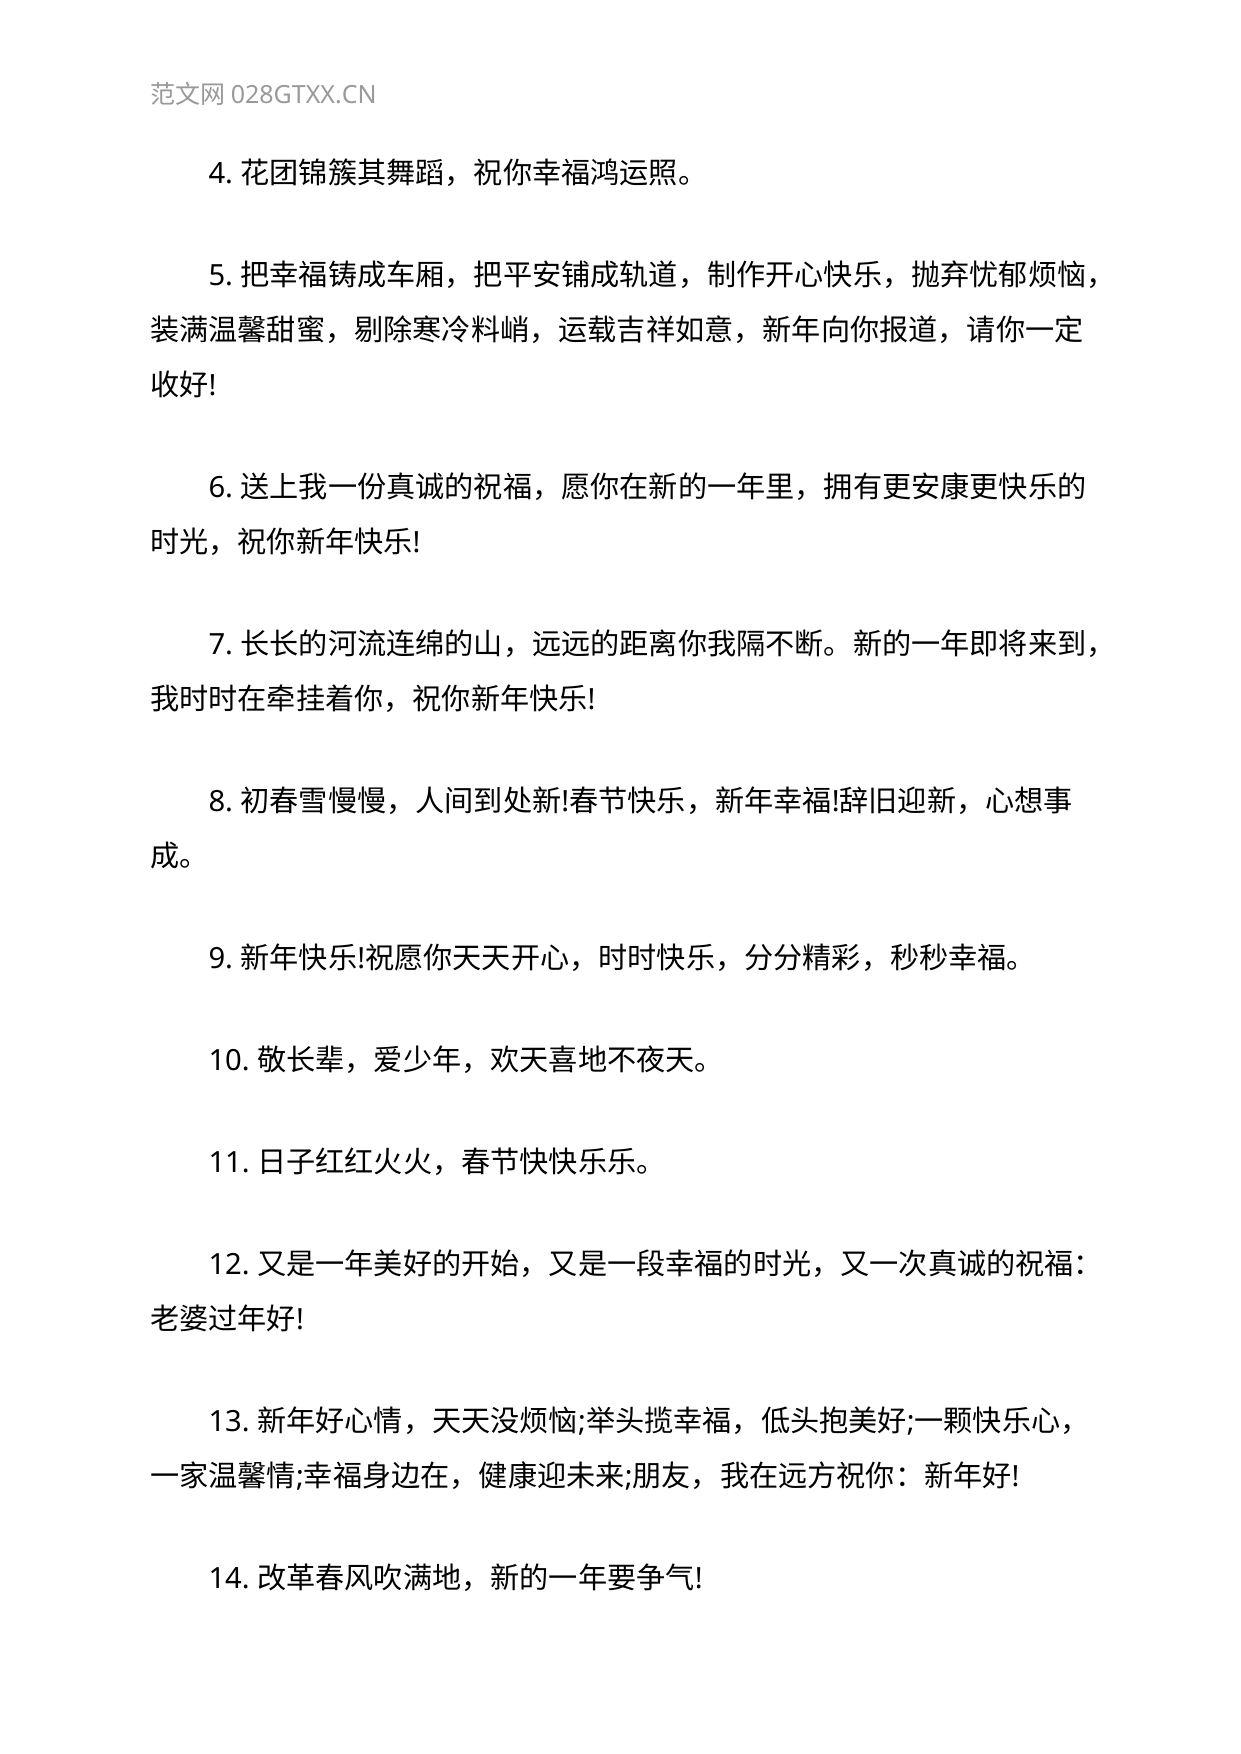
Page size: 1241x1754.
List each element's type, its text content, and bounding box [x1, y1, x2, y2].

text 6. 送上我一份真诚的祝福，愿你在新的一年里，拥有更安康更快乐的时光，祝你新年快乐! [150, 464, 1090, 561]
text 4. 花团锦簇其舞蹈，祝你幸福鸿运照。 [150, 150, 1090, 192]
text 13. 新年好心情，天天没烦恼;举头揽幸福，低头抱美好;一颗快乐心，一家温馨情;幸福身边在，健康迎未来;朋友，我在远方祝你：新年好! [150, 1397, 1090, 1495]
text 10. 敬长辈，爱少年，欢天喜地不夜天。 [150, 1037, 1090, 1079]
text 9. 新年快乐!祝愿你天天开心，时时快乐，分分精彩，秒秒幸福。 [150, 934, 1090, 977]
text 11. 日子红红火火，春节快快乐乐。 [150, 1138, 1090, 1181]
text 14. 改革春风吹满地，新的一年要争气! [150, 1554, 1090, 1597]
text 7. 长长的河流连绵的山，远远的距离你我隔不断。新的一年即将来到，我时时在牵挂着你，祝你新年快乐! [150, 621, 1090, 718]
text 12. 又是一年美好的开始，又是一段幸福的时光，又一次真诚的祝福：老婆过年好! [150, 1241, 1090, 1338]
text 5. 把幸福铸成车厢，把平安铺成轨道，制作开心快乐，抛弃忧郁烦恼，装满温馨甜蜜，剔除寒冷料峭，运载吉祥如意，新年向你报道，请你一定收好! [150, 252, 1090, 404]
text 8. 初春雪慢慢，人间到处新!春节快乐，新年幸福!辞旧迎新，心想事成。 [150, 778, 1090, 875]
